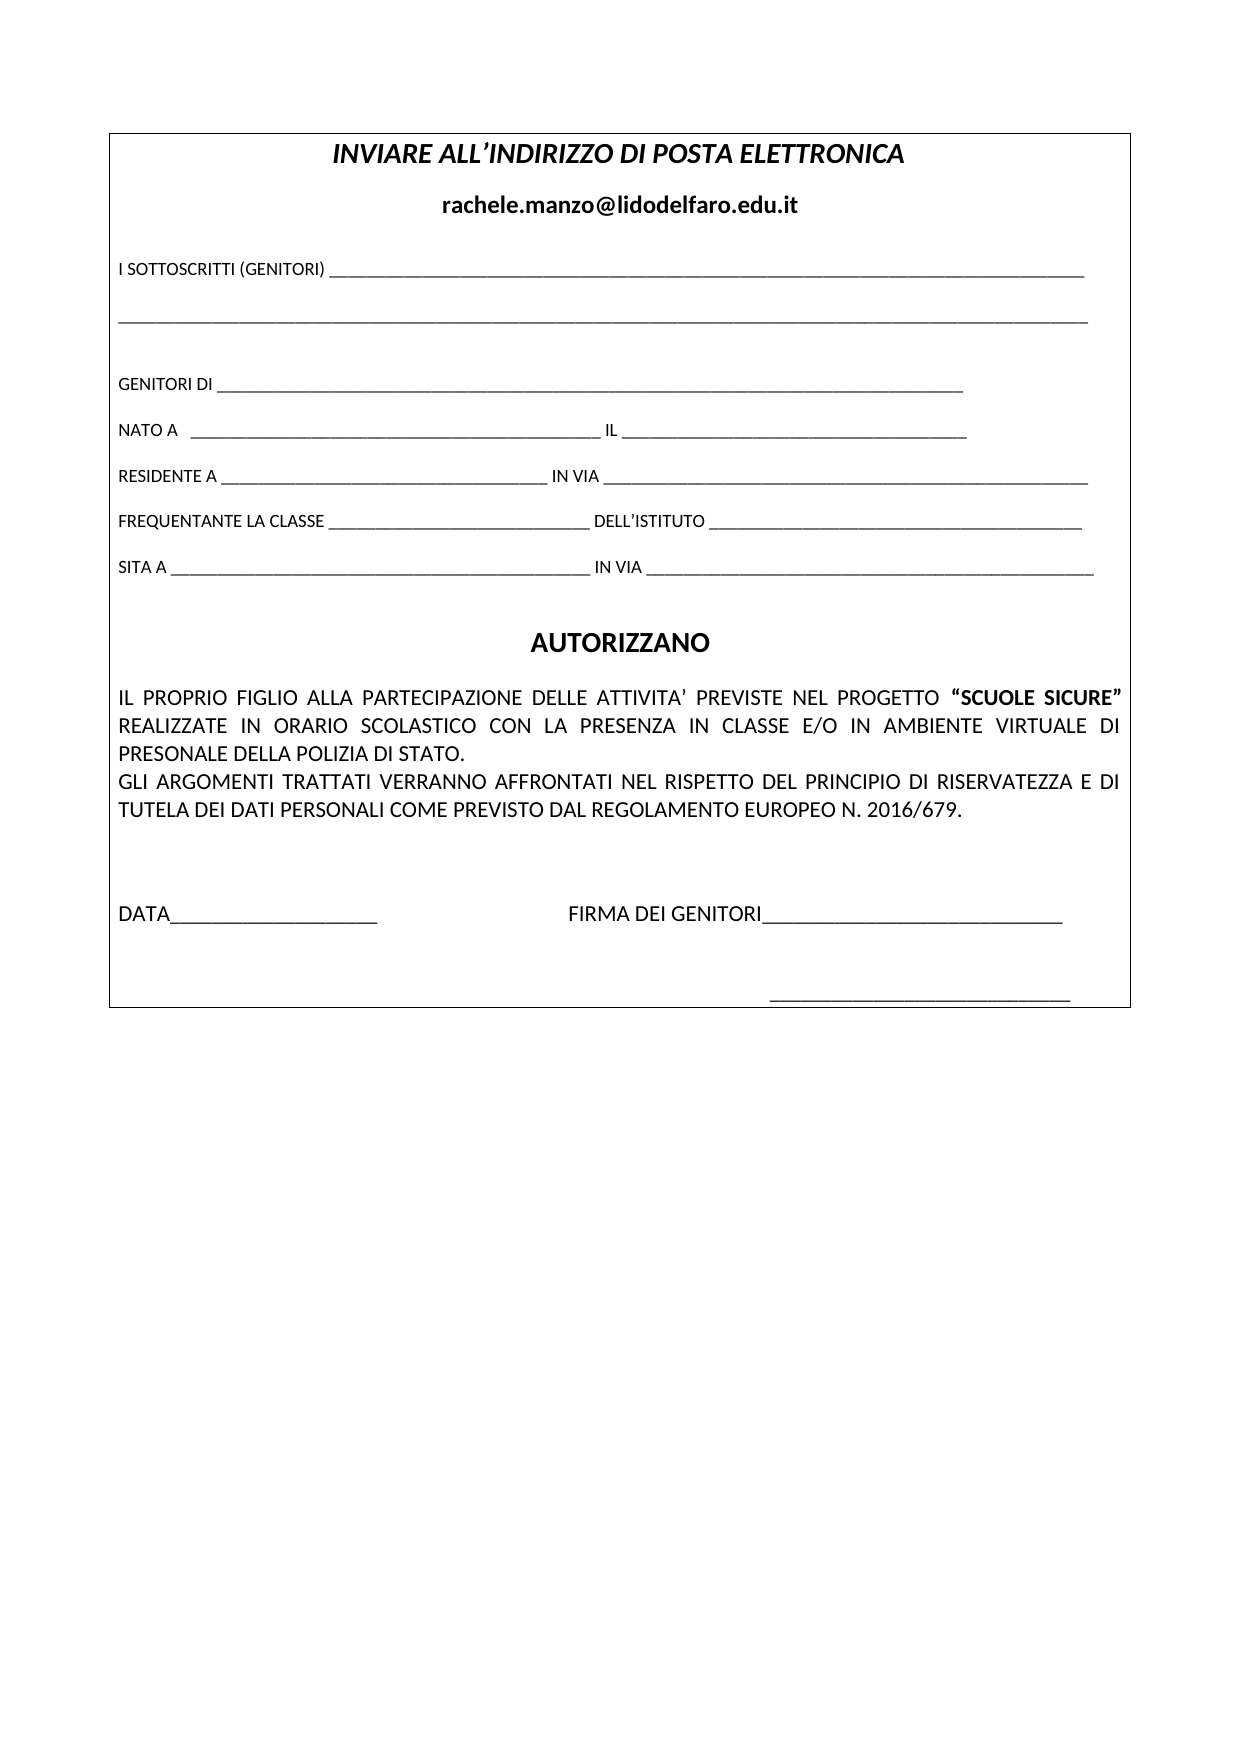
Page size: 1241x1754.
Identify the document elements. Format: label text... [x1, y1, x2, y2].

text RESIDENTE A ___________________________________ IN VIA ____________________________________________________ [118, 464, 1122, 487]
text AUTORIZZANO [118, 624, 1122, 660]
text INVIARE ALL’INDIRIZZO DI POSTA ELETTRONICA [110, 134, 1130, 171]
text IL PROPRIO FIGLIO ALLA PARTECIPAZIONE DELLE ATTIVITA’ PREVISTE NEL PROGETTO “SCUOLE SICURE” REALIZZATE IN ORARIO SCOLASTICO CON LA PRESENZA IN CLASSE E/O IN AMBIENTE VIRTUALE DI PRESONALE DELLA POLIZIA DI STATO. [118, 683, 1122, 767]
text I SOTTOSCRITTI (GENITORI) _________________________________________________________________________________ [118, 258, 1122, 281]
text _____________________________ [110, 976, 1130, 1007]
text GENITORI DI ________________________________________________________________________________ [118, 372, 1122, 395]
text FREQUENTANTE LA CLASSE ____________________________ DELL’ISTITUTO ________________________________________ [118, 510, 1122, 533]
text DATA____________________ FIRMA DEI GENITORI_____________________________ [118, 899, 1122, 927]
text NATO A ____________________________________________ IL _____________________________________ [118, 418, 1122, 441]
text rachele.manzo@lidodelfaro.edu.it [110, 186, 1130, 219]
text GLI ARGOMENTI TRATTATI VERRANNO AFFRONTATI NEL RISPETTO DEL PRINCIPIO DI RISERVATEZZA E DI TUTELA DEI DATI PERSONALI COME PREVISTO DAL REGOLAMENTO EUROPEO N. 2016/679. [118, 767, 1122, 823]
text ________________________________________________________________________________________________________ [118, 303, 1122, 326]
text SITA A _____________________________________________ IN VIA ________________________________________________ [118, 556, 1122, 578]
